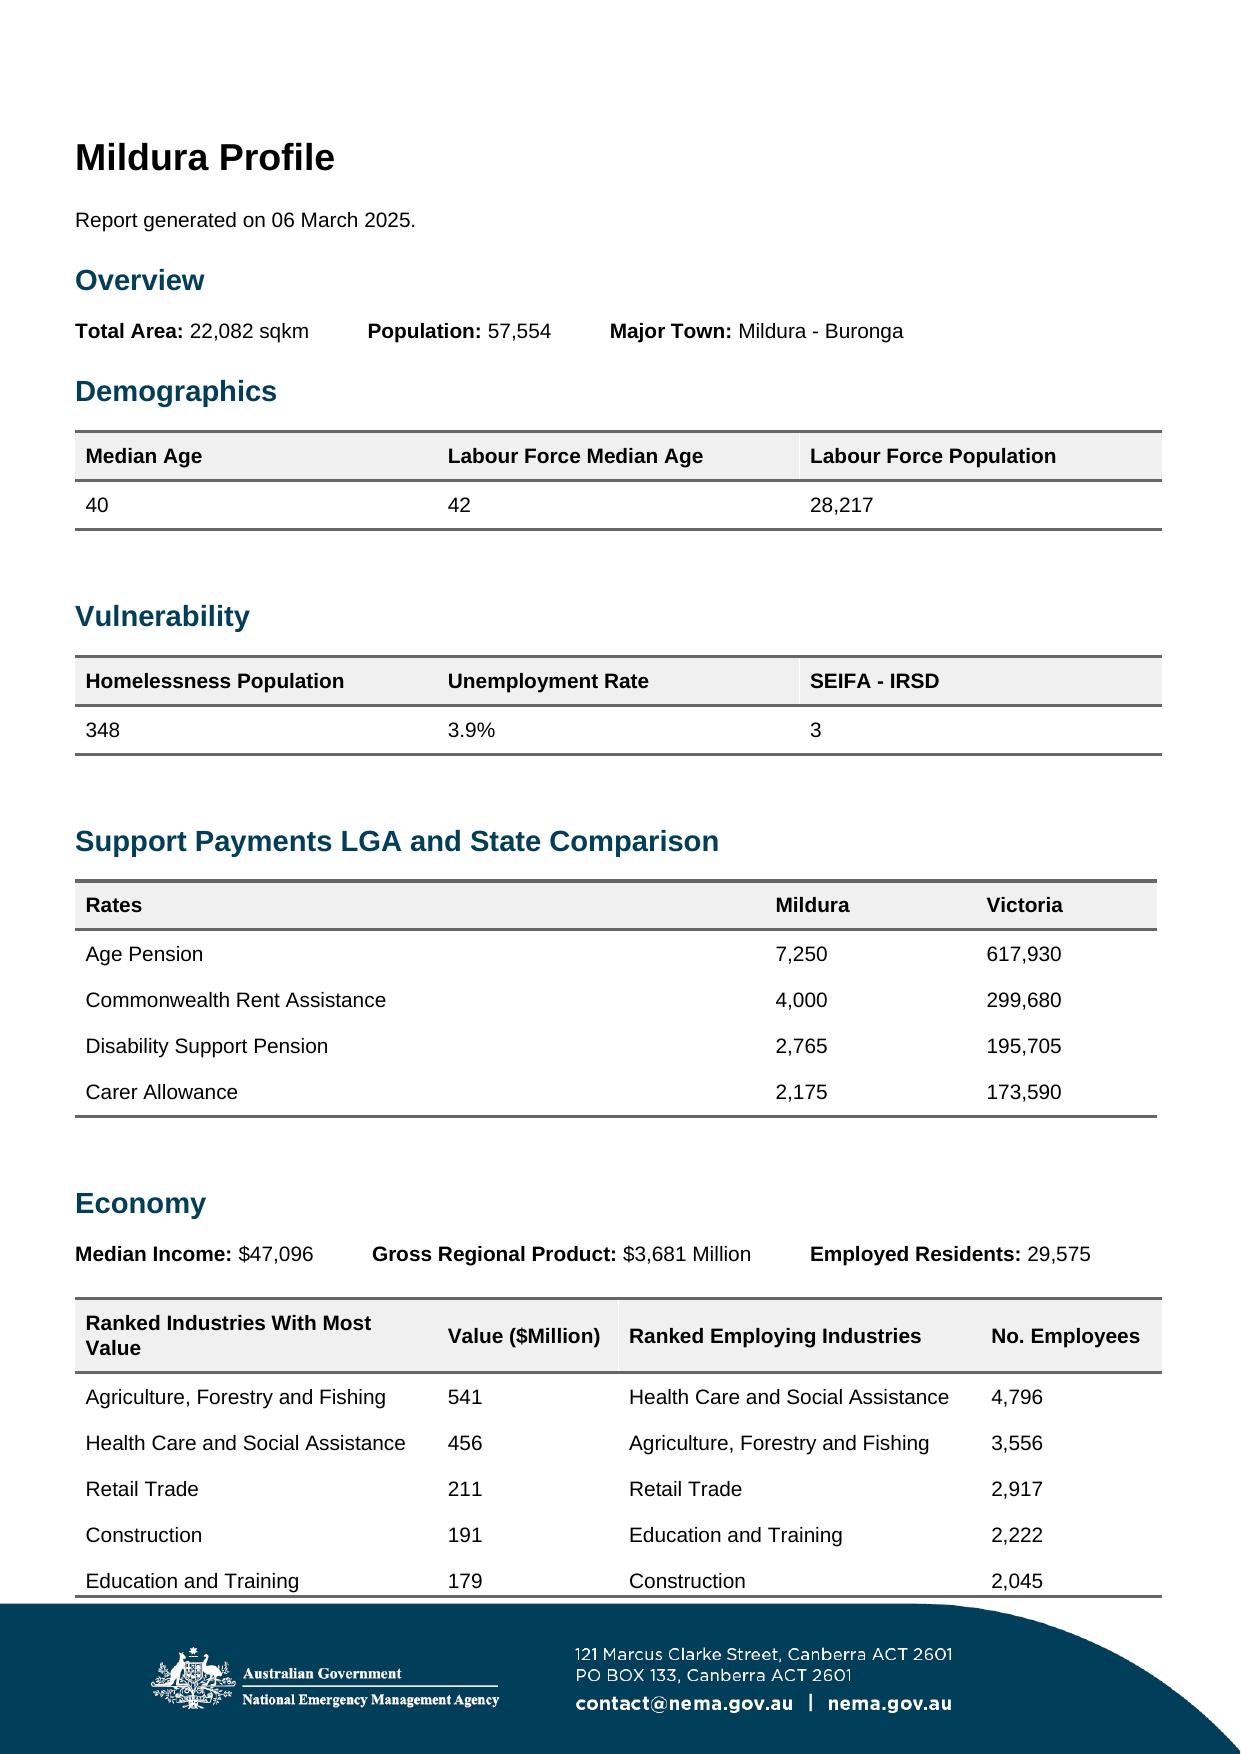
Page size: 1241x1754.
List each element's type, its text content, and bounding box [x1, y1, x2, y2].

picture [730, 1700, 739, 1711]
table_cell Education and Training [75, 1558, 437, 1595]
picture [902, 1700, 911, 1709]
table_cell 2,917 [981, 1466, 1162, 1512]
table_header Unemployment Rate [437, 658, 799, 704]
picture [408, 1698, 413, 1707]
picture [671, 1700, 678, 1709]
picture [889, 1700, 897, 1712]
table_cell 195,705 [976, 1023, 1157, 1069]
picture [643, 1697, 648, 1709]
subtitle Economy [75, 1186, 1165, 1219]
table_cell Health Care and Social Assistance [619, 1374, 981, 1420]
picture [247, 1669, 252, 1678]
table_cell 191 [437, 1512, 618, 1557]
table_cell 2,222 [981, 1512, 1162, 1557]
subtitle Demographics [75, 374, 1165, 408]
table_cell 179 [437, 1558, 618, 1595]
picture [430, 1698, 437, 1704]
picture [914, 1700, 922, 1709]
picture [830, 1700, 837, 1709]
picture [601, 1700, 609, 1709]
table_cell 3.9% [437, 707, 799, 753]
table_header Rates [75, 883, 765, 928]
picture [743, 1700, 752, 1709]
picture [622, 1700, 629, 1709]
table_cell Construction [75, 1512, 437, 1557]
table_cell Agriculture, Forestry and Fishing [619, 1420, 981, 1466]
table_cell Health Care and Social Assistance [75, 1420, 437, 1466]
table_cell 617,930 [976, 931, 1157, 977]
table_cell Carer Allowance [75, 1069, 765, 1115]
table_cell Education and Training [619, 1512, 981, 1557]
subtitle Overview [75, 263, 1165, 297]
table_cell 211 [437, 1466, 618, 1512]
table_cell 173,590 [976, 1069, 1157, 1115]
table_header Victoria [976, 883, 1157, 928]
table_cell 541 [437, 1374, 618, 1420]
table_cell 28,217 [800, 482, 1162, 528]
table_cell Commonwealth Rent Assistance [75, 977, 765, 1023]
picture [469, 1698, 484, 1704]
picture [588, 1700, 597, 1709]
table_header Labour Force Population [800, 433, 1162, 479]
table_cell 348 [75, 707, 437, 753]
table_cell 40 [75, 482, 437, 528]
picture [161, 1690, 171, 1696]
picture [612, 1697, 617, 1709]
table_cell 3,556 [981, 1420, 1162, 1466]
table_cell 456 [437, 1420, 618, 1466]
table_cell Age Pension [75, 931, 765, 977]
table_cell Retail Trade [75, 1466, 437, 1512]
picture [841, 1700, 849, 1708]
picture [262, 1695, 267, 1704]
subtitle Support Payments LGA and State Comparison [75, 824, 1165, 857]
picture [682, 1700, 690, 1708]
picture [223, 1678, 235, 1683]
picture [695, 1700, 709, 1709]
table_header Homelessness Population [75, 658, 437, 704]
table_cell Construction [619, 1558, 981, 1595]
picture [0, 0, 1241, 1750]
table_cell 4,000 [765, 977, 976, 1023]
picture [152, 1654, 207, 1708]
table_header Labour Force Median Age [437, 433, 799, 479]
picture [773, 1700, 779, 1709]
table_cell 2,175 [765, 1069, 976, 1115]
picture [784, 1700, 791, 1709]
picture [755, 1700, 762, 1709]
picture [415, 1698, 423, 1704]
picture [632, 1700, 639, 1709]
table_header No. Employees [981, 1300, 1162, 1371]
picture [348, 1698, 356, 1704]
subtitle Mildura Profile [75, 135, 1165, 178]
table_cell Retail Trade [619, 1466, 981, 1512]
table_cell 4,796 [981, 1374, 1162, 1420]
table_header Ranked Industries With Most Value [75, 1300, 437, 1371]
table_cell 299,680 [976, 977, 1157, 1023]
picture [872, 1700, 879, 1709]
subtitle Vulnerability [75, 599, 1165, 633]
table_header Ranked Employing Industries [619, 1300, 981, 1371]
table_cell Disability Support Pension [75, 1023, 765, 1069]
table_cell 2,765 [765, 1023, 976, 1069]
picture [853, 1700, 867, 1709]
picture [192, 1659, 222, 1693]
table_header Median Age [75, 433, 437, 479]
table_cell 3 [800, 707, 1162, 753]
table_cell 42 [437, 482, 799, 528]
picture [577, 1700, 584, 1709]
picture [932, 1700, 938, 1709]
table_header Value ($Million) [437, 1300, 618, 1371]
picture [198, 1682, 207, 1693]
table_cell 2,045 [981, 1558, 1162, 1595]
table_header SEIFA - IRSD [800, 658, 1162, 704]
table_cell Agriculture, Forestry and Fishing [75, 1374, 437, 1420]
table_cell 7,250 [765, 931, 976, 977]
picture [713, 1700, 720, 1709]
table_header Mildura [765, 883, 976, 928]
